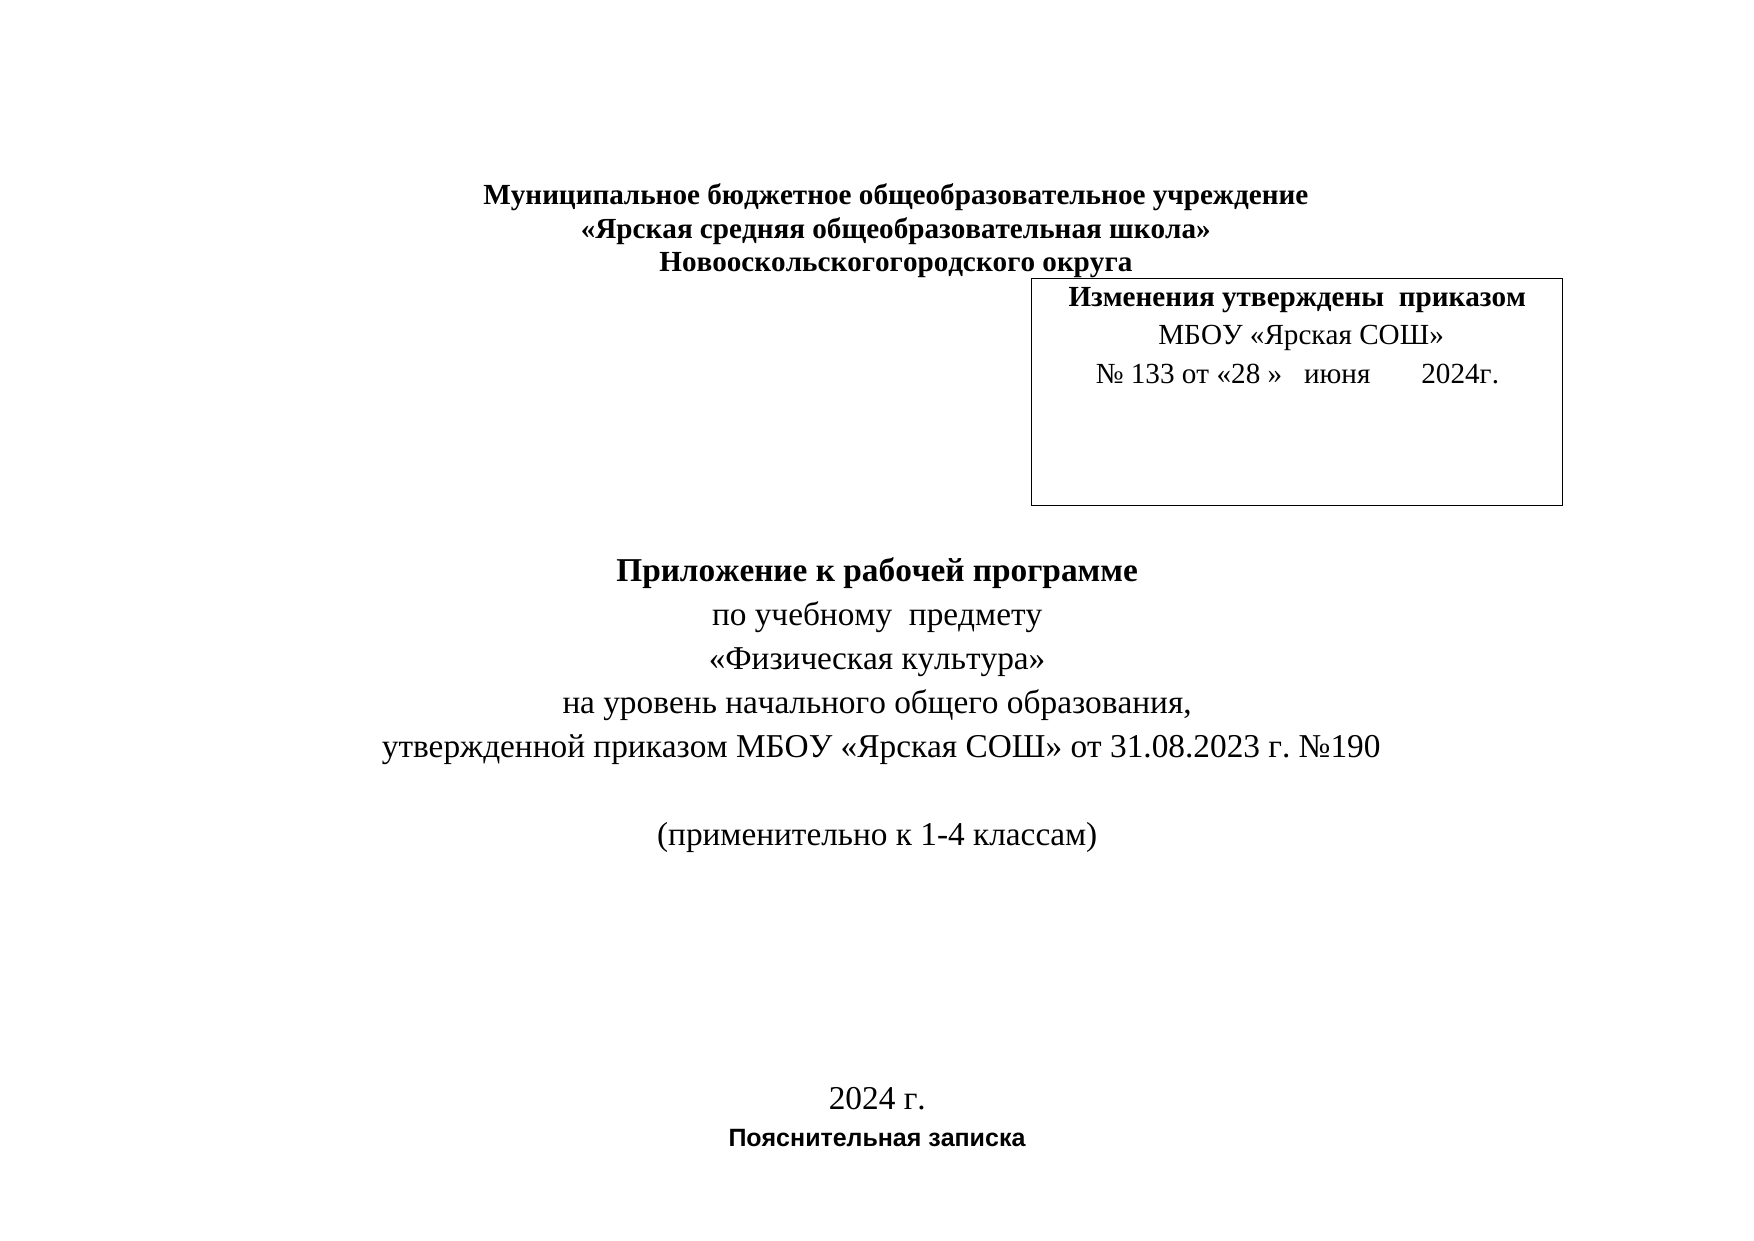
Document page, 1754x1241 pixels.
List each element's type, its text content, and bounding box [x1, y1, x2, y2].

text 2024 г. [118, 1079, 1636, 1117]
text «Ярская средняя общеобразовательная школа» [156, 211, 1636, 244]
text (применительно к 1-4 классам) [118, 814, 1636, 853]
text утвержденной приказом МБОУ «Ярская СОШ» от 31.08.2023 г. №190 [118, 726, 1636, 764]
text Приложение к рабочей программе [118, 550, 1636, 588]
text по учебному предмету [118, 594, 1636, 632]
text Пояснительная записка [118, 1123, 1636, 1151]
text на уровень начального общего образования, [118, 682, 1636, 720]
table_header Изменения утверждены приказом МБОУ «Ярская СОШ» № 133 от «28 » июня 2024г. [1032, 279, 1562, 505]
text Новооскольскогогородского округа [156, 244, 1636, 278]
text Муниципальное бюджетное общеобразовательное учреждение [156, 177, 1636, 211]
text «Физическая культура» [118, 638, 1636, 676]
